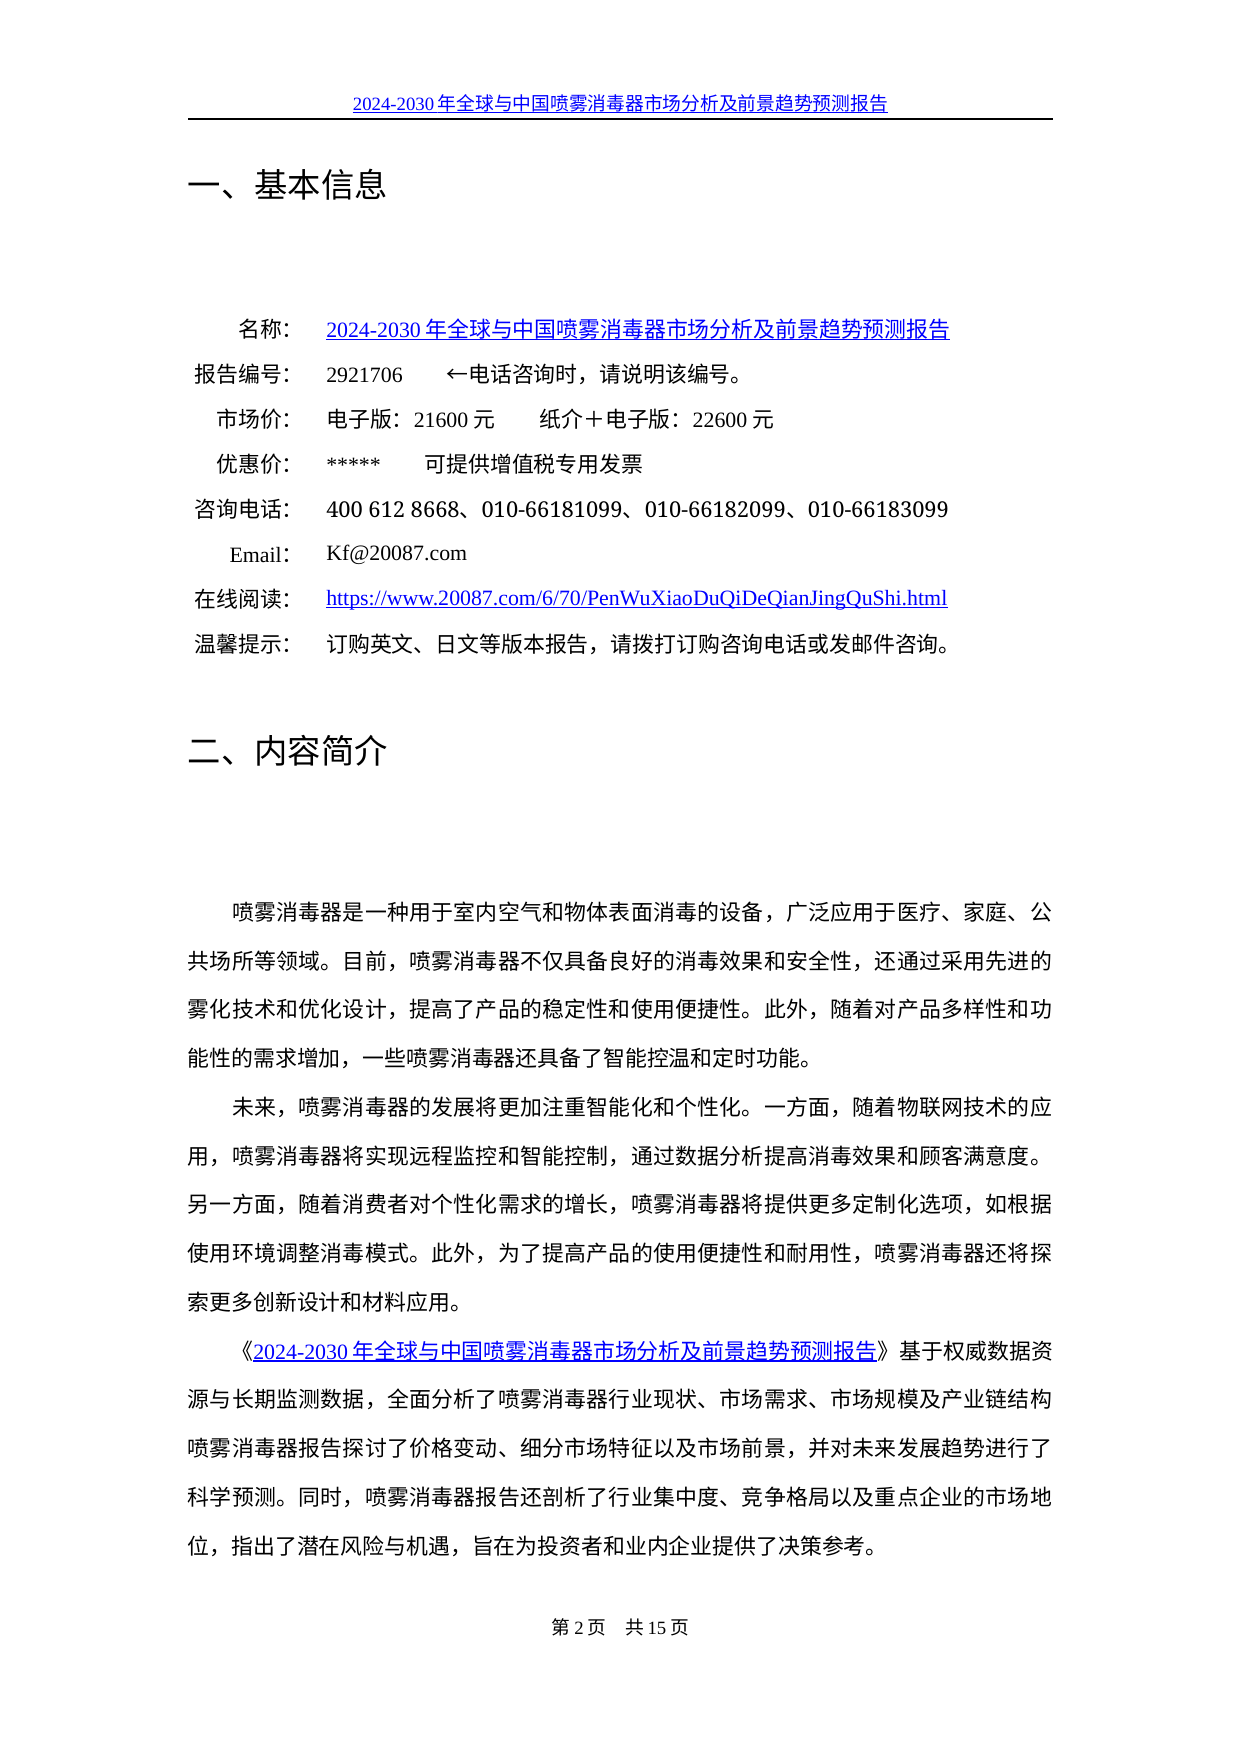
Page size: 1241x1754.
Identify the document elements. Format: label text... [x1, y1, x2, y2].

table_cell Email： [167, 537, 315, 582]
table_cell 咨询电话： [167, 492, 315, 537]
title 二、内容简介 [187, 717, 1053, 782]
table_header 2024-2030年全球与中国喷雾消毒器市场分析及前景趋势预测报告 [315, 312, 1073, 357]
table_cell Kf@20087.com [315, 537, 1073, 582]
table_cell 温馨提示： [167, 627, 315, 672]
title 一、基本信息 [187, 150, 1053, 215]
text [187, 894, 1053, 1561]
table_cell 优惠价： [167, 447, 315, 492]
table_cell 市场价： [167, 402, 315, 447]
table_cell [315, 582, 1073, 627]
table_cell 在线阅读： [167, 582, 315, 627]
table_cell 400 612 8668、010-66181099、010-66182099、010-66183099 [315, 492, 1073, 537]
table_header 名称： [167, 312, 315, 357]
table_cell 2921706 ←电话咨询时，请说明该编号。 [315, 357, 1073, 402]
table_cell 报告编号： [167, 357, 315, 402]
table_cell 订购英文、日文等版本报告，请拨打订购咨询电话或发邮件咨询。 [315, 627, 1073, 672]
table_cell ***** 可提供增值税专用发票 [315, 447, 1073, 492]
table_cell 电子版：21600 元 纸介＋电子版：22600 元 [315, 402, 1073, 447]
